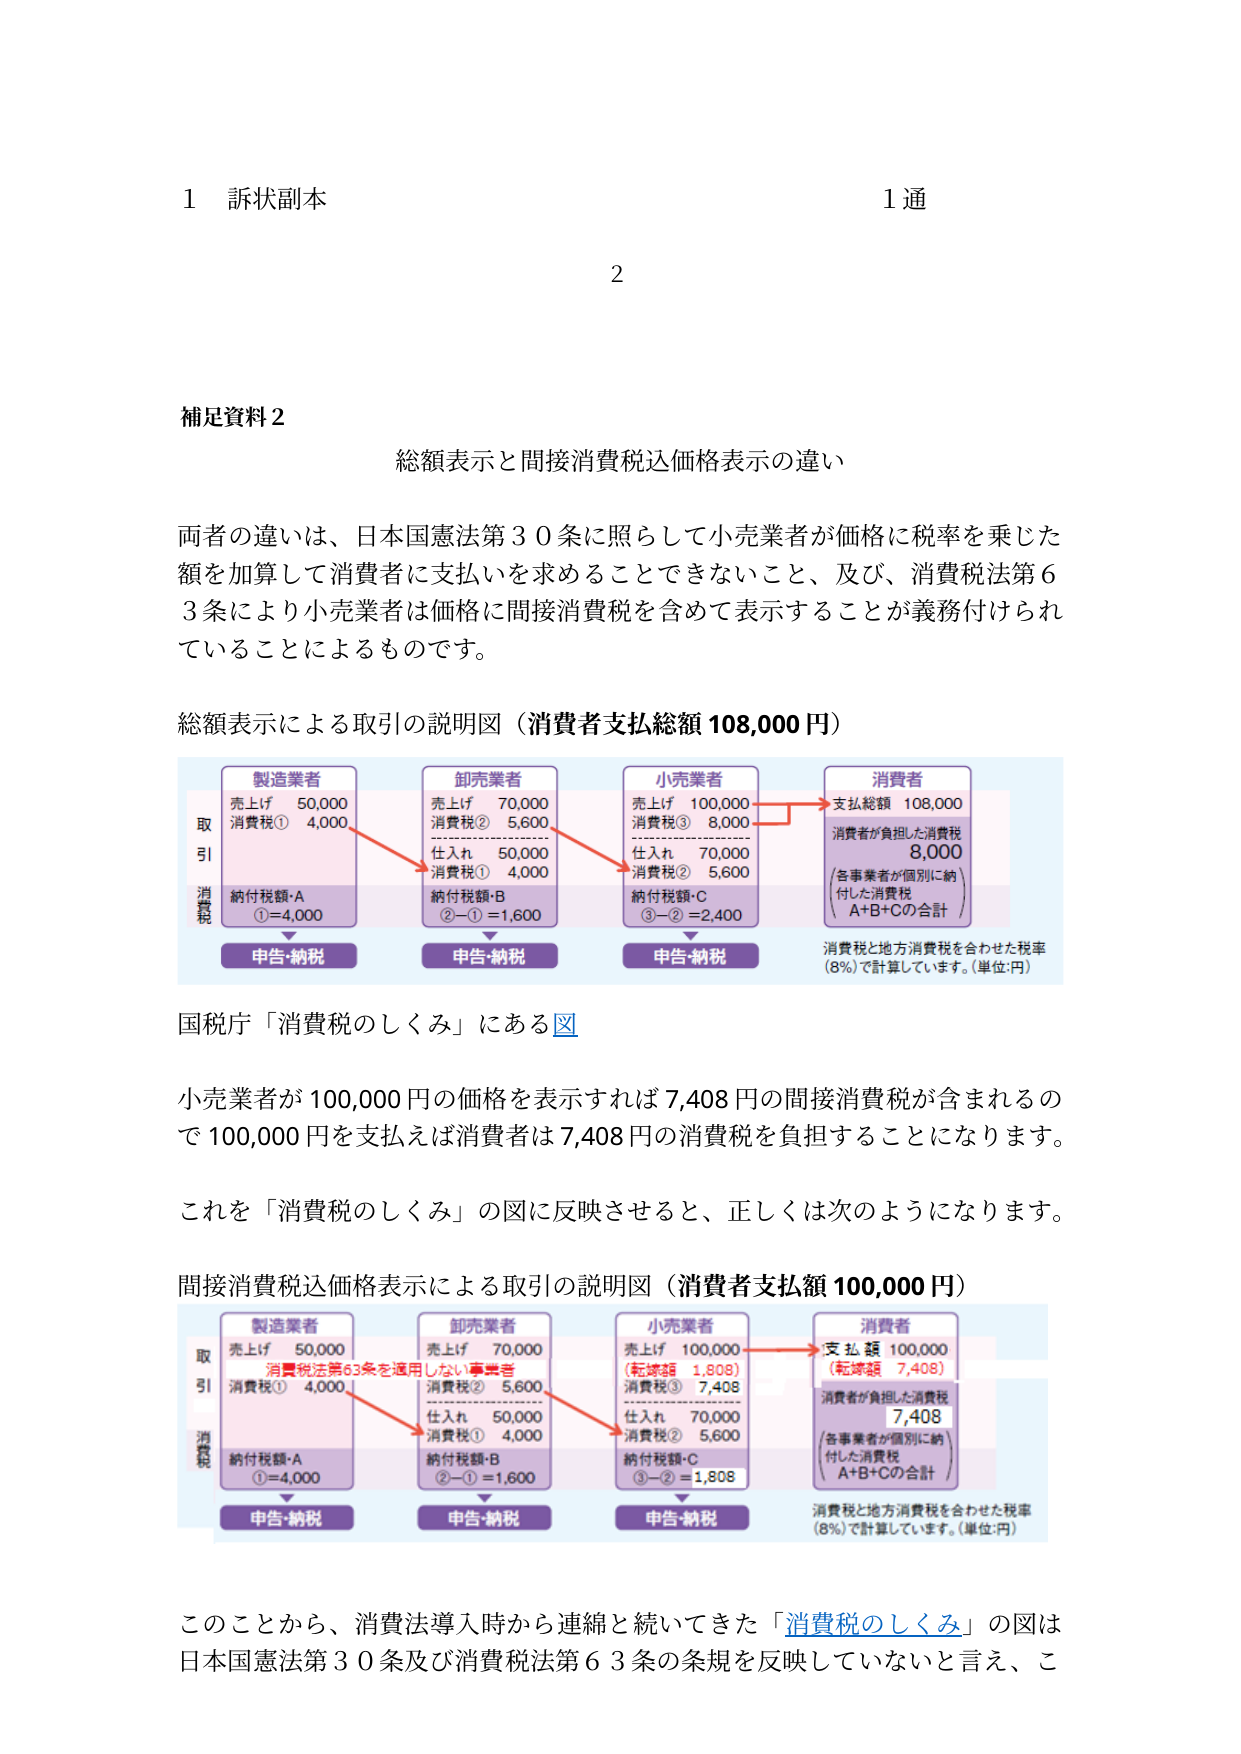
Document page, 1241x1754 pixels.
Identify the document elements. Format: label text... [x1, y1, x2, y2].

text 国税庁「消費税のしくみ」にある図 [177, 1004, 1063, 1041]
text 両者の違いは、日本国憲法第３０条に照らして小売業者が価格に税率を乗じた額を加算して消費者に支払いを求めることできないこと、及び、消費税法第６３条により小売業者は価格に間接消費税を含めて表示することが義務付けられていることによるものです。 [177, 516, 1063, 666]
text 総額表示と間接消費税込価格表示の違い [177, 441, 1063, 479]
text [177, 1604, 1063, 1679]
text 間接消費税込価格表示による取引の説明図（消費者支払額100,000円） [177, 1266, 1063, 1304]
picture [177, 756, 1064, 987]
picture [177, 1303, 1048, 1544]
text これを「消費税のしくみ」の図に反映させると、正しくは次のようになります。 [177, 1191, 1063, 1229]
text 総額表示による取引の説明図（消費者支払総額108,000円） [177, 704, 1063, 741]
text 小売業者が100,000円の価格を表示すれば7,408円の間接消費税が含まれるので100,000円を支払えば消費者は7,408円の消費税を負担することになります。 [177, 1079, 1063, 1154]
text １ 訴状副本 １通 [177, 179, 1063, 216]
